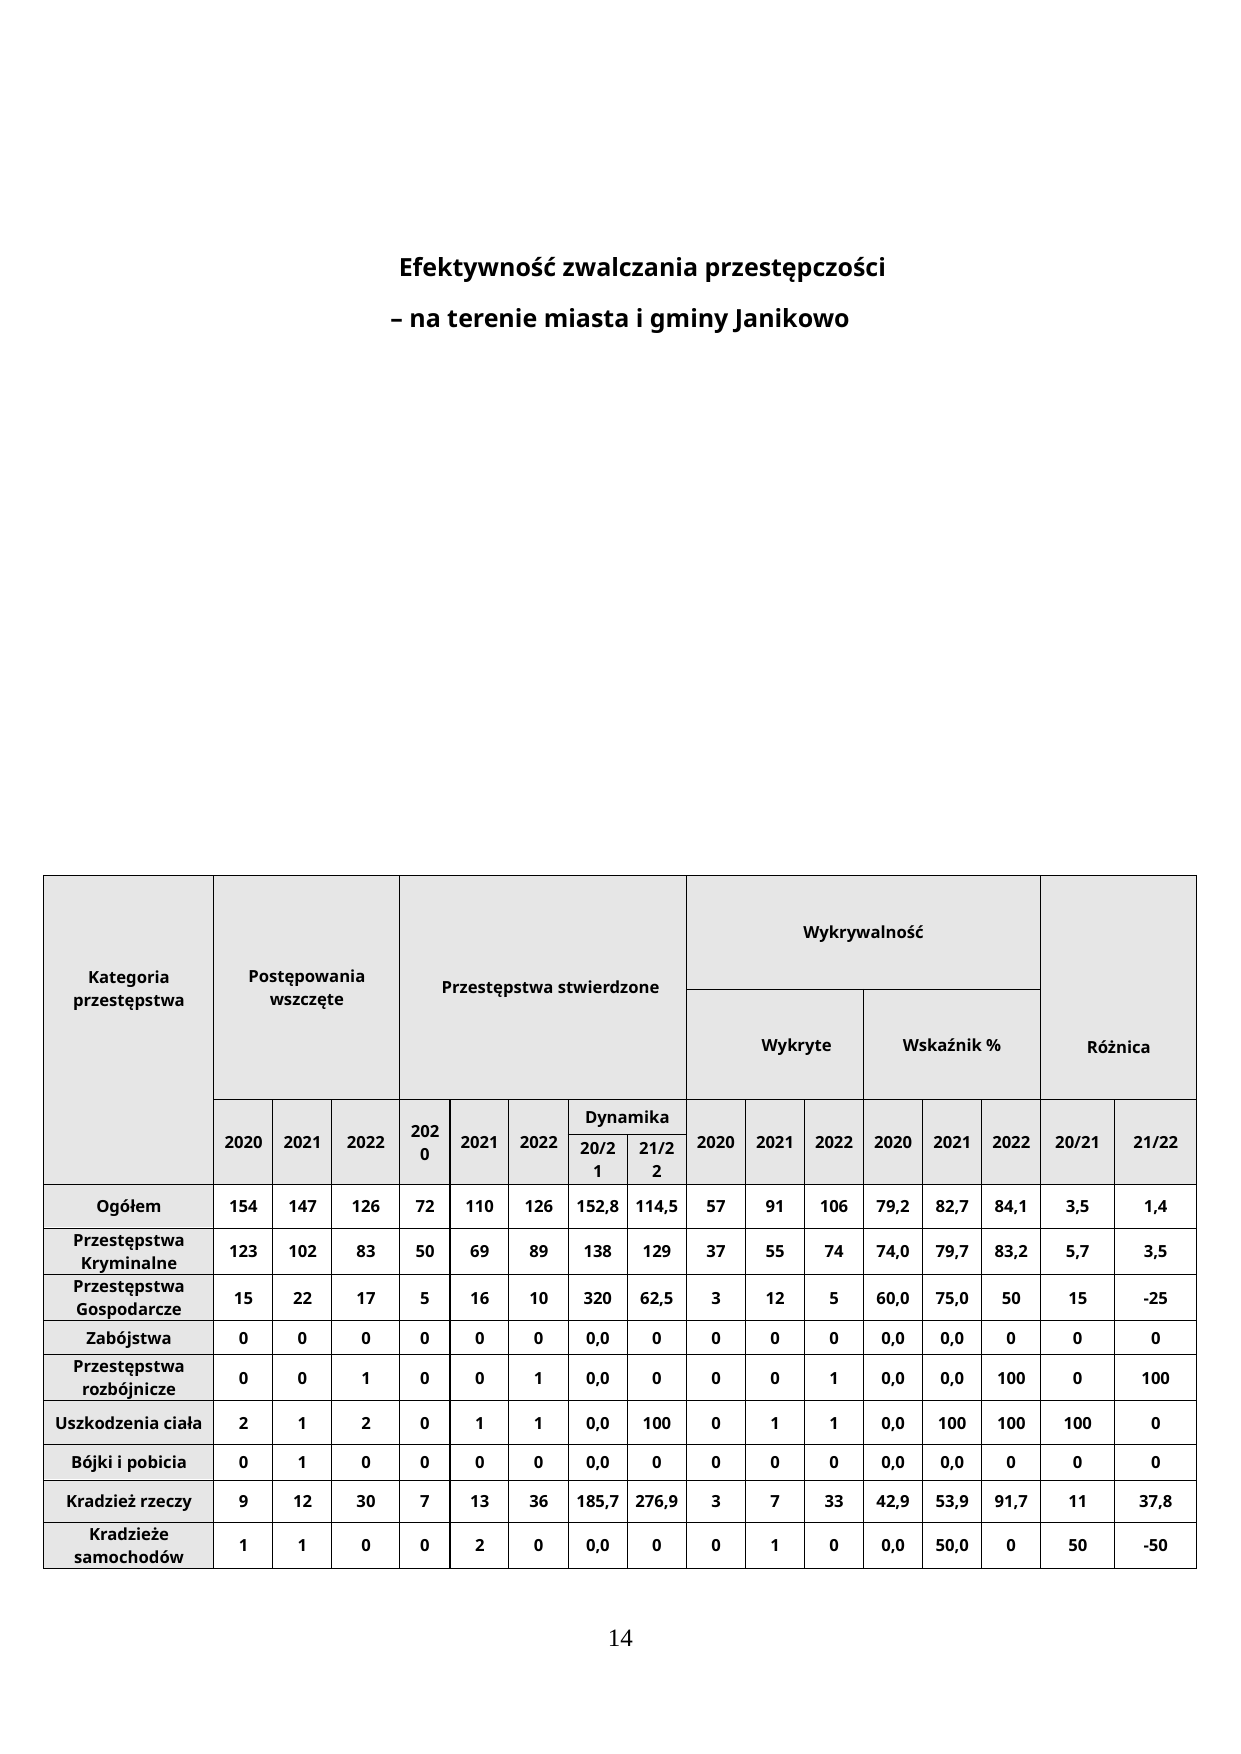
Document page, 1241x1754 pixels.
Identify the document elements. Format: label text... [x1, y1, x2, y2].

table_cell 10 [509, 1275, 568, 1320]
table_cell 1 [805, 1401, 863, 1444]
table_cell 5 [805, 1275, 863, 1320]
table_cell 21/22 [1115, 1100, 1196, 1184]
table_cell 1 [273, 1445, 331, 1479]
table_cell 0 [805, 1523, 863, 1568]
table_cell 1 [746, 1523, 804, 1568]
table_cell 102 [273, 1229, 331, 1274]
table_header Kategoria przestępstwa [44, 876, 213, 1184]
table_cell 129 [628, 1229, 686, 1274]
table_cell 12 [273, 1481, 331, 1522]
table_cell Ogółem [44, 1185, 213, 1227]
table_cell Przestępstwa rozbójnicze [44, 1355, 213, 1400]
table_cell 0 [400, 1445, 449, 1479]
table_cell 0 [451, 1445, 508, 1479]
table_cell Zabójstwa [44, 1321, 213, 1354]
table_header Postępowania wszczęte [214, 876, 399, 1099]
table_cell 62,5 [628, 1275, 686, 1320]
table_cell 84,1 [982, 1185, 1040, 1227]
table_cell 0 [451, 1355, 508, 1400]
table_cell 0 [332, 1321, 399, 1354]
table_cell 0 [214, 1445, 272, 1479]
table_cell 0 [451, 1321, 508, 1354]
table_cell 50 [982, 1275, 1040, 1320]
table_cell 0 [214, 1321, 272, 1354]
table_cell 74,0 [864, 1229, 922, 1274]
table_cell 5 [400, 1275, 449, 1320]
table_cell 0,0 [923, 1355, 981, 1400]
table_cell Bójki i pobicia [44, 1445, 213, 1479]
table_cell 1 [273, 1401, 331, 1444]
table_cell 0 [746, 1321, 804, 1354]
table_cell 0 [628, 1321, 686, 1354]
table_cell 106 [805, 1185, 863, 1227]
table_cell 0 [628, 1523, 686, 1568]
text Efektywność zwalczania przestępczości [192, 250, 1093, 284]
table_cell 0 [1041, 1445, 1114, 1479]
table_cell 0 [1041, 1355, 1114, 1400]
table_cell 1 [332, 1355, 399, 1400]
table_cell 0 [982, 1445, 1040, 1479]
table_cell 152,8 [569, 1185, 627, 1227]
table_cell 0 [332, 1445, 399, 1479]
table_cell 0 [628, 1445, 686, 1479]
table_cell 1 [451, 1401, 508, 1444]
table_cell -50 [1115, 1523, 1196, 1568]
table_cell 100 [628, 1401, 686, 1444]
table_cell 0,0 [569, 1401, 627, 1444]
table_cell 0 [400, 1401, 449, 1444]
table_cell Wykryte [687, 990, 863, 1099]
table_cell 36 [509, 1481, 568, 1522]
table_cell 3,5 [1041, 1185, 1114, 1227]
table_cell 126 [332, 1185, 399, 1227]
table_cell 15 [1041, 1275, 1114, 1320]
table_cell 1 [805, 1355, 863, 1400]
table_cell 0 [1115, 1445, 1196, 1479]
table_cell 3 [687, 1481, 745, 1522]
table_cell 2021 [451, 1100, 508, 1184]
table_cell 0 [400, 1321, 449, 1354]
table_cell 12 [746, 1275, 804, 1320]
table_cell 0,0 [569, 1321, 627, 1354]
table_cell 100 [982, 1401, 1040, 1444]
table_cell Kradzieże samochodów [44, 1523, 213, 1568]
table_cell 15 [214, 1275, 272, 1320]
table_cell 89 [509, 1229, 568, 1274]
table_cell 100 [982, 1355, 1040, 1400]
table_cell 13 [451, 1481, 508, 1522]
table_cell 1 [509, 1355, 568, 1400]
table_cell 21/22 [628, 1135, 686, 1184]
table_cell 0,0 [864, 1321, 922, 1354]
table_cell 0 [1115, 1401, 1196, 1444]
table_header Przestępstwa stwierdzone [400, 876, 686, 1099]
table_cell 9 [214, 1481, 272, 1522]
table_cell 1 [509, 1401, 568, 1444]
table_cell 83 [332, 1229, 399, 1274]
table_cell 0 [509, 1523, 568, 1568]
table_cell Przestępstwa Kryminalne [44, 1229, 213, 1274]
table_cell 0 [1115, 1321, 1196, 1354]
table_cell 83,2 [982, 1229, 1040, 1274]
table_cell 74 [805, 1229, 863, 1274]
table_cell 0 [687, 1401, 745, 1444]
table_cell 0 [687, 1321, 745, 1354]
table_cell 0 [687, 1523, 745, 1568]
table_cell 69 [451, 1229, 508, 1274]
table_cell 0 [628, 1355, 686, 1400]
table_cell 50,0 [923, 1523, 981, 1568]
table_cell 0 [805, 1445, 863, 1479]
table_cell 2022 [982, 1100, 1040, 1184]
table_cell 0,0 [864, 1355, 922, 1400]
table_cell 1 [214, 1523, 272, 1568]
table_cell 1,4 [1115, 1185, 1196, 1227]
table_cell 91 [746, 1185, 804, 1227]
table_cell 154 [214, 1185, 272, 1227]
table_cell 100 [923, 1401, 981, 1444]
table_cell 33 [805, 1481, 863, 1522]
table_cell 276,9 [628, 1481, 686, 1522]
table_cell 0 [746, 1445, 804, 1479]
table_cell 2021 [746, 1100, 804, 1184]
table_cell 3,5 [1115, 1229, 1196, 1274]
table_cell 82,7 [923, 1185, 981, 1227]
table_cell 60,0 [864, 1275, 922, 1320]
table_cell 53,9 [923, 1481, 981, 1522]
table_cell 3 [687, 1275, 745, 1320]
table_cell 0,0 [569, 1445, 627, 1479]
table_cell 20/21 [1041, 1100, 1114, 1184]
table_cell 2022 [509, 1100, 568, 1184]
table_cell Wskaźnik % [864, 990, 1040, 1099]
table_cell 0,0 [864, 1523, 922, 1568]
table_cell 2020 [687, 1100, 745, 1184]
table_cell 20/21 [569, 1135, 627, 1184]
table_cell 55 [746, 1229, 804, 1274]
table_cell 114,5 [628, 1185, 686, 1227]
table_cell 0,0 [923, 1445, 981, 1479]
table_cell 37 [687, 1229, 745, 1274]
table_cell 0 [687, 1445, 745, 1479]
table_cell 0 [1041, 1321, 1114, 1354]
table_cell 0 [982, 1321, 1040, 1354]
table_cell 0,0 [569, 1355, 627, 1400]
table_cell 0 [509, 1445, 568, 1479]
table_cell 91,7 [982, 1481, 1040, 1522]
table_cell 0 [805, 1321, 863, 1354]
table_cell 123 [214, 1229, 272, 1274]
table_cell 16 [451, 1275, 508, 1320]
table_cell 0 [273, 1355, 331, 1400]
table_cell 0 [687, 1355, 745, 1400]
table_cell 7 [746, 1481, 804, 1522]
table_cell 2020 [400, 1100, 449, 1184]
table_cell 147 [273, 1185, 331, 1227]
table_cell -25 [1115, 1275, 1196, 1320]
table_cell Przestępstwa Gospodarcze [44, 1275, 213, 1320]
table_cell 2 [214, 1401, 272, 1444]
table_cell 72 [400, 1185, 449, 1227]
table_cell 17 [332, 1275, 399, 1320]
table_cell 0 [214, 1355, 272, 1400]
table_cell 2020 [214, 1100, 272, 1184]
table_cell 37,8 [1115, 1481, 1196, 1522]
table_cell 100 [1115, 1355, 1196, 1400]
table_cell 50 [1041, 1523, 1114, 1568]
table_cell 0 [746, 1355, 804, 1400]
table_cell 5,7 [1041, 1229, 1114, 1274]
table_cell 2022 [332, 1100, 399, 1184]
table_cell 2020 [864, 1100, 922, 1184]
table_cell 2 [451, 1523, 508, 1568]
table_cell 0 [982, 1523, 1040, 1568]
table_cell 126 [509, 1185, 568, 1227]
table_cell Uszkodzenia ciała [44, 1401, 213, 1444]
table_cell 2021 [923, 1100, 981, 1184]
table_cell Kradzież rzeczy [44, 1481, 213, 1522]
table_cell 0 [509, 1321, 568, 1354]
table_cell 42,9 [864, 1481, 922, 1522]
table_cell 0,0 [923, 1321, 981, 1354]
table_cell Dynamika [569, 1100, 686, 1134]
table_cell 2021 [273, 1100, 331, 1184]
table_cell 185,7 [569, 1481, 627, 1522]
table_cell 79,7 [923, 1229, 981, 1274]
table_header Wykrywalność [687, 876, 1040, 989]
table_cell 0 [400, 1523, 449, 1568]
table_cell 100 [1041, 1401, 1114, 1444]
table_cell 50 [400, 1229, 449, 1274]
text – na terenie miasta i gminy Janikowo [148, 301, 1093, 335]
table_cell 2 [332, 1401, 399, 1444]
table_cell 0 [273, 1321, 331, 1354]
table_cell 79,2 [864, 1185, 922, 1227]
table_cell 7 [400, 1481, 449, 1522]
table_cell 138 [569, 1229, 627, 1274]
table_cell 0 [400, 1355, 449, 1400]
table_cell 1 [746, 1401, 804, 1444]
table_cell 0,0 [864, 1401, 922, 1444]
table_cell 1 [273, 1523, 331, 1568]
table_cell 11 [1041, 1481, 1114, 1522]
table_cell 57 [687, 1185, 745, 1227]
table_cell 75,0 [923, 1275, 981, 1320]
table_cell 22 [273, 1275, 331, 1320]
table_cell 110 [451, 1185, 508, 1227]
table_cell 320 [569, 1275, 627, 1320]
table_cell 0,0 [569, 1523, 627, 1568]
table_cell 30 [332, 1481, 399, 1522]
table_header Różnica [1041, 876, 1196, 1099]
table_cell 2022 [805, 1100, 863, 1184]
table_cell 0,0 [864, 1445, 922, 1479]
table_cell 0 [332, 1523, 399, 1568]
